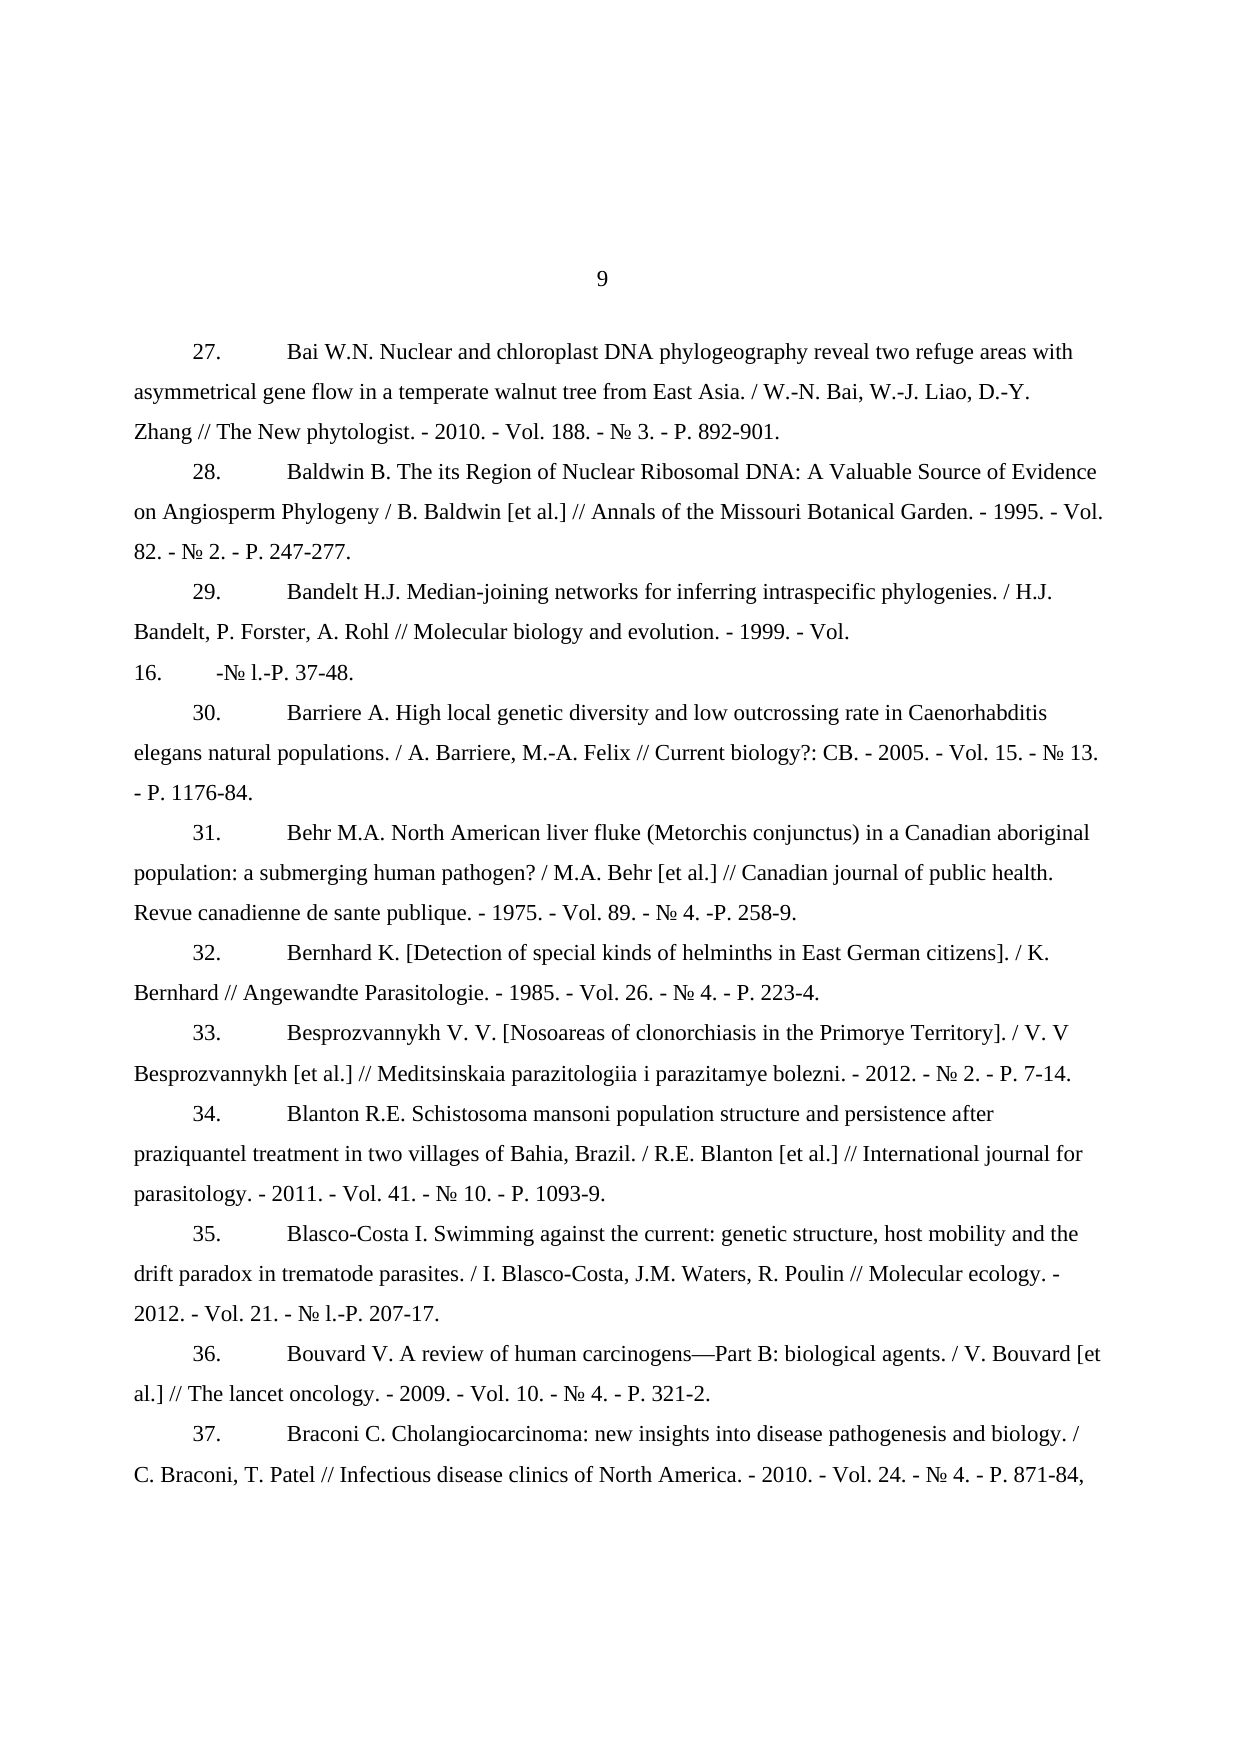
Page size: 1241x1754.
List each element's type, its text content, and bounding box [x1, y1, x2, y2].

list Blanton R.E. Schistosoma mansoni population structure and persistence after praziquantel treatment in two villages of Bahia, Brazil. / R.E. Blanton [et al.] // International journal for parasitology. - 2011. - Vol. 41. - № 10. - P. 1093-9. [133, 1089, 1105, 1209]
list Baldwin В. The its Region of Nuclear Ribosomal DNA: A Valuable Source of Evidence on Angiosperm Phylogeny / B. Baldwin [et al.] // Annals of the Missouri Botanical Garden. - 1995. - Vol. 82. - № 2. - P. 247-277. [133, 447, 1105, 568]
list Bandelt H.J. Median-joining networks for inferring intraspecific phylogenies. / H.J. Bandelt, P. Forster, A. Rohl // Molecular biology and evolution. - 1999. - Vol. [133, 568, 1105, 648]
list Besprozvannykh V. V. [Nosoareas of clonorchiasis in the Primorye Territory]. / V. V Besprozvannykh [et al.] // Meditsinskaia parazitologiia і parazitamye bolezni. - 2012. - № 2. - P. 7-14. [133, 1009, 1105, 1089]
list Behr M.A. North American liver fluke (Metorchis conjunctus) in a Canadian aboriginal population: a submerging human pathogen? / M.A. Behr [et al.] // Canadian journal of public health. Revue canadienne de sante publique. - 1975. - Vol. 89. - № 4. -P. 258-9. [133, 808, 1105, 928]
list Blasco-Costa I. Swimming against the current: genetic structure, host mobility and the drift paradox in trematode parasites. / I. Blasco-Costa, J.M. Waters, R. Poulin // Molecular ecology. - 2012. - Vol. 21. - № l.-P. 207-17. [133, 1209, 1105, 1329]
list Bernhard K. [Detection of special kinds of helminths in East German citizens]. / K. Bernhard // Angewandte Parasitologie. - 1985. - Vol. 26. - № 4. - P. 223-4. [133, 928, 1105, 1009]
list -№ l.-P. 37-48. [133, 648, 1109, 688]
list Bouvard V. A review of human carcinogens—Part B: biological agents. / V. Bouvard [et al.] // The lancet oncology. - 2009. - Vol. 10. - № 4. - P. 321-2. [133, 1329, 1105, 1410]
list Barriere A. High local genetic diversity and low outcrossing rate in Caenorhabditis elegans natural populations. / A. Barriere, M.-A. Felix // Current biology?: CB. - 2005. - Vol. 15. - № 13. - P. 1176-84. [133, 688, 1105, 808]
list Bai W.N. Nuclear and chloroplast DNA phylogeography reveal two refuge areas with asymmetrical gene flow in a temperate walnut tree from East Asia. / W.-N. Bai, W.-J. Liao, D.-Y. Zhang // The New phytologist. - 2010. - Vol. 188. - № 3. - P. 892-901. [133, 327, 1105, 447]
